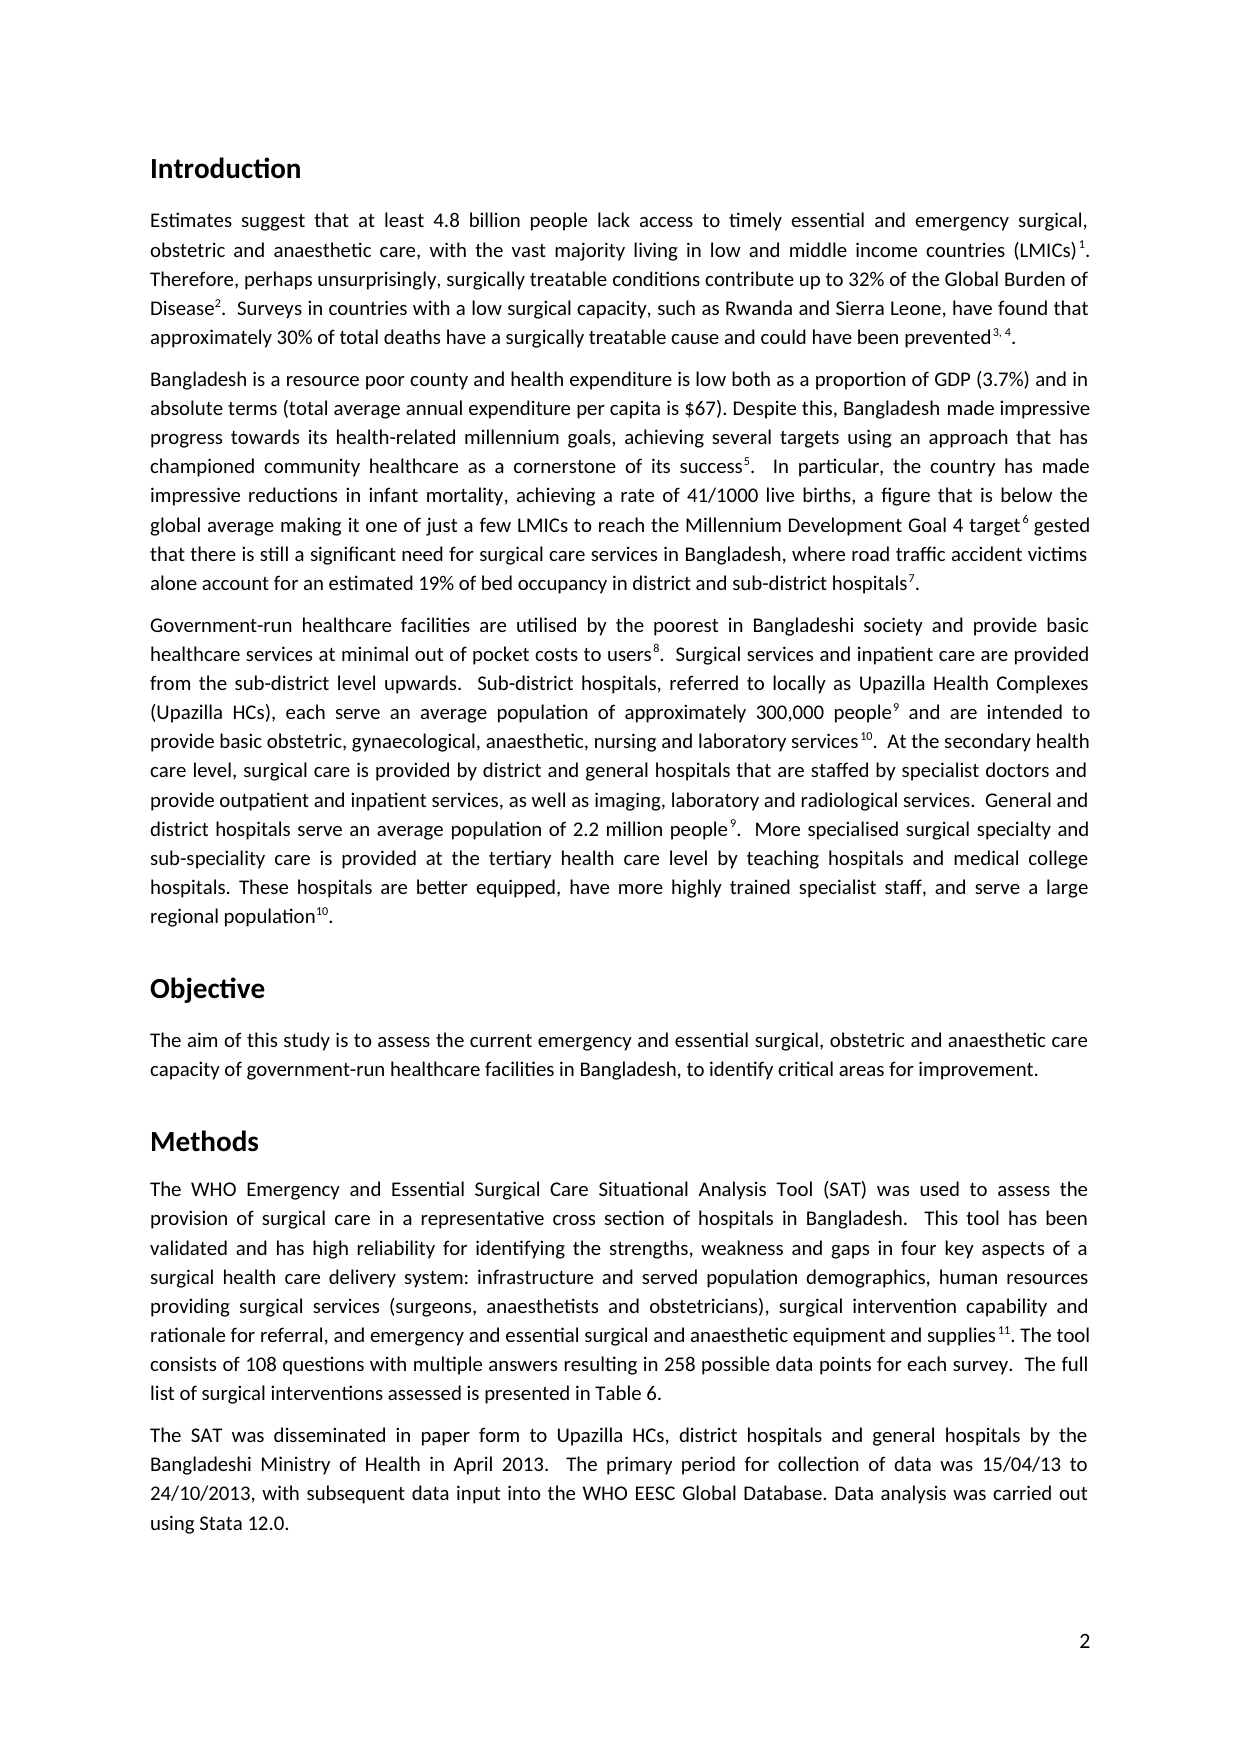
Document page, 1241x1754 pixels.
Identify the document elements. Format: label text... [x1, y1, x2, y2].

text Government-run healthcare facilities are utilised by the poorest in Bangladeshi society and provide basic healthcare services at minimal out of pocket costs to users8. Surgical services and inpatient care are provided from the sub-district level upwards. Sub-district hospitals, referred to locally as Upazilla Health Complexes (Upazilla HCs), each serve an average population of approximately 300,000 people9 and are intended to provide basic obstetric, gynaecological, anaesthetic, nursing and laboratory services10. At the secondary health care level, surgical care is provided by district and general hospitals that are staffed by specialist doctors and provide outpatient and inpatient services, as well as imaging, laboratory and radiological services. General and district hospitals serve an average population of 2.2 million people9. More specialised surgical specialty and sub-speciality care is provided at the tertiary health care level by teaching hospitals and medical college hospitals. These hospitals are better equipped, have more highly trained specialist staff, and serve a large regional population10. [150, 612, 1090, 929]
text Introduction [150, 150, 1090, 186]
text Objective [150, 970, 1090, 1006]
text The aim of this study is to assess the current emergency and essential surgical, obstetric and anaesthetic care capacity of government-run healthcare facilities in Bangladesh, to identify critical areas for improvement. [150, 1027, 1090, 1082]
text The SAT was disseminated in paper form to Upazilla HCs, district hospitals and general hospitals by the Bangladeshi Ministry of Health in April 2013. The primary period for collection of data was 15/04/13 to 24/10/2013, with subsequent data input into the WHO EESC Global Database. Data analysis was carried out using Stata 12.0. [150, 1422, 1090, 1535]
text Estimates suggest that at least 4.8 billion people lack access to timely essential and emergency surgical, obstetric and anaesthetic care, with the vast majority living in low and middle income countries (LMICs)1. Therefore, perhaps unsurprisingly, surgically treatable conditions contribute up to 32% of the Global Burden of Disease2. Surveys in countries with a low surgical capacity, such as Rwanda and Sierra Leone, have found that approximately 30% of total deaths have a surgically treatable cause and could have been prevented3, 4. [150, 208, 1090, 350]
text Bangladesh is a resource poor county and health expenditure is low both as a proportion of GDP (3.7%) and in absolute terms (total average annual expenditure per capita is $67). Despite this, Bangladesh made impressive progress towards its health-related millennium goals, achieving several targets using an approach that has championed community healthcare as a cornerstone of its success5. In particular, the country has made impressive reductions in infant mortality, achieving a rate of 41/1000 live births, a figure that is below the global average one of just a few LMICs to reach the Millennium Development Goal 4 target6. Nevertheless, research has suggested that there is still a significant need for surgical care services in Bangladesh, where road traffic accident victims alone account for an estimated 19% of bed occupancy in district and sub-district hospitals7. [150, 366, 1090, 596]
text The WHO Emergency and Essential Surgical Care Situational Analysis Tool (SAT) was used to assess the provision of surgical care in a representative cross section of hospitals in Bangladesh. This tool has been validated and has high reliability for identifying the strengths, weakness and gaps in four key aspects of a surgical health care delivery system: infrastructure and served population demographics, human resources providing surgical services (surgeons, anaesthetists and obstetricians), surgical intervention capability and rationale for referral, and emergency and essential surgical and anaesthetic equipment and supplies11. The tool consists of 108 questions with multiple answers resulting in 258 possible data points for each survey. The full list of surgical interventions assessed is presented in Table 6. [150, 1176, 1090, 1406]
text Methods [150, 1123, 1090, 1158]
